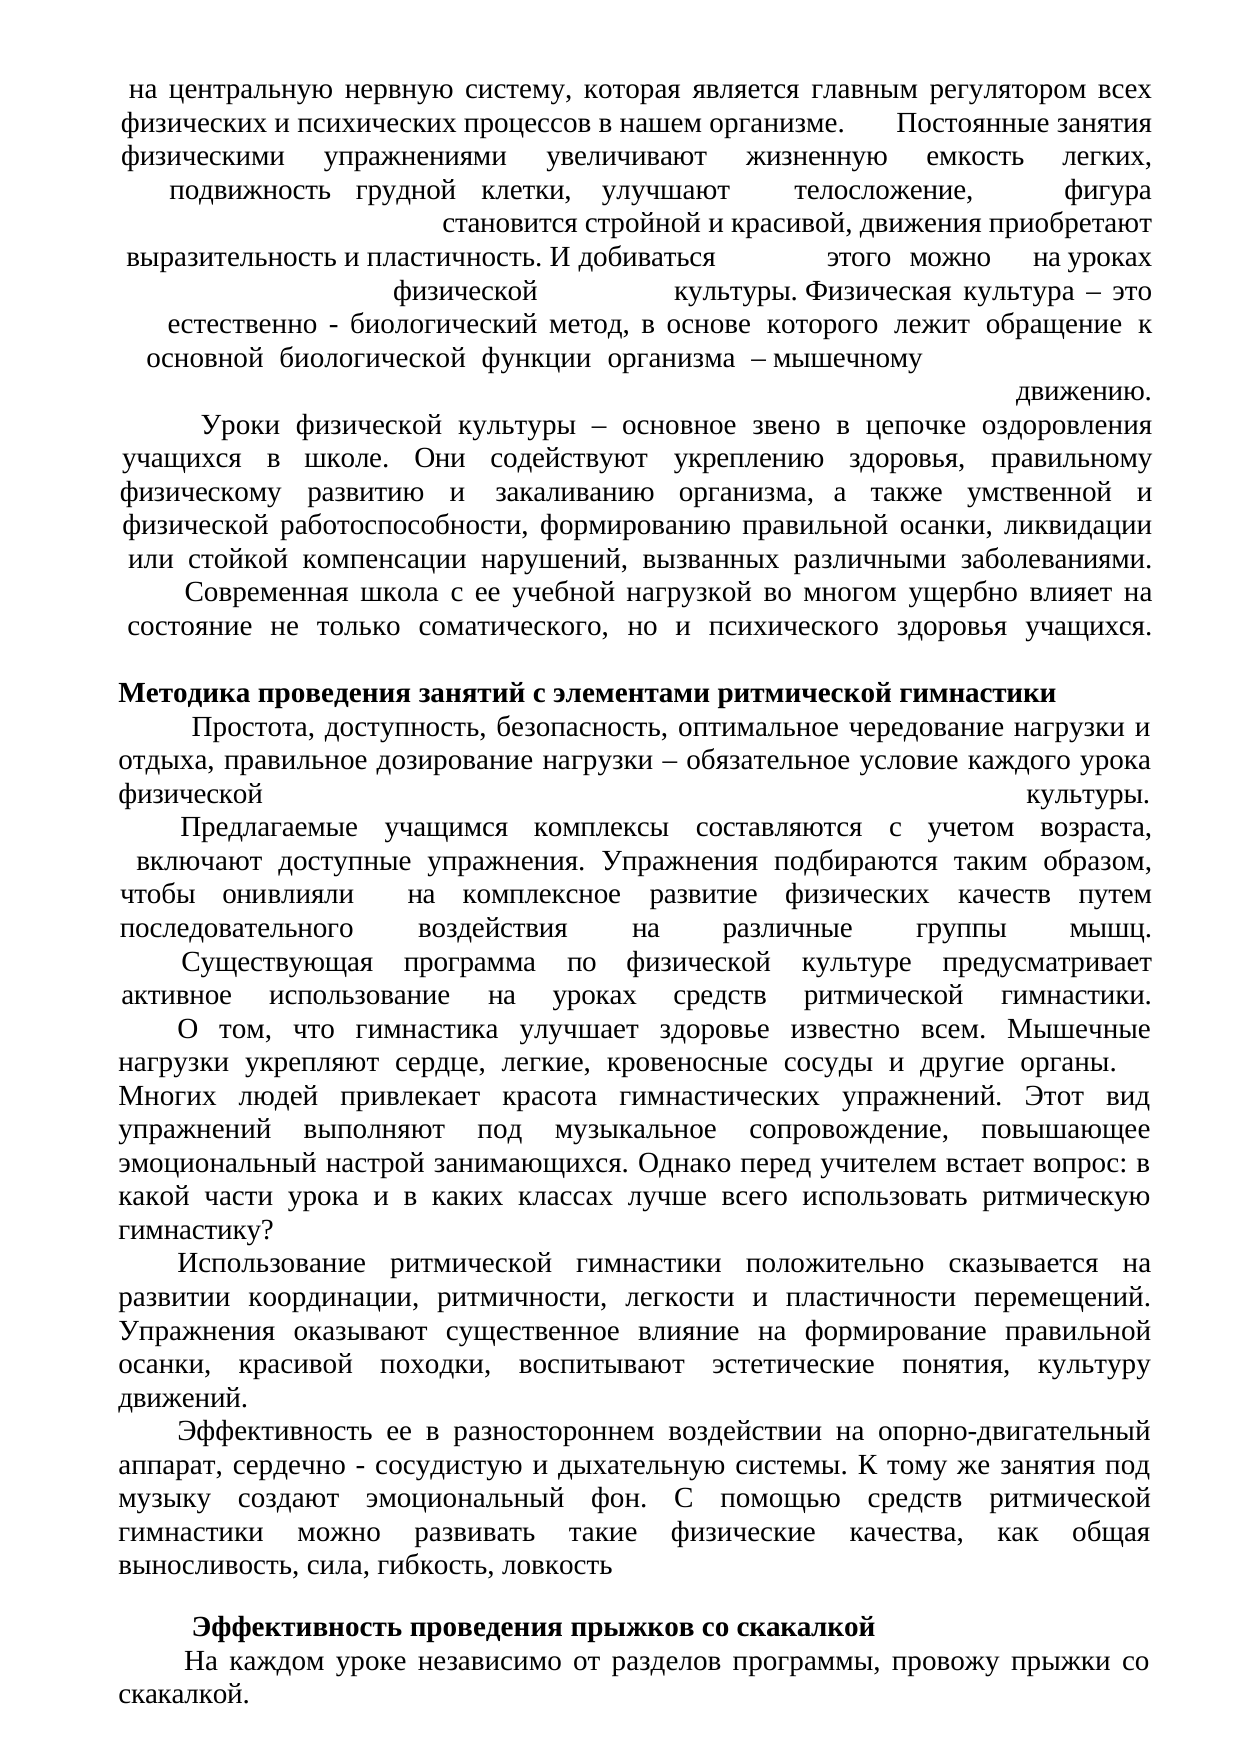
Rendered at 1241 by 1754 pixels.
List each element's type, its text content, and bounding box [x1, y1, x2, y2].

subtitle Эффективность проведения прыжков со скакалкой [191, 1609, 1166, 1643]
text Эффективность ее в разностороннем воздействии на опорно-двигательный аппарат, сердечно - сосудистую и дыхательную системы. К тому же занятия под музыку создают эмоциональный фон. С помощью средств ритмической гимнастики можно развивать такие физические качества, как общая выносливость, сила, гибкость, ловкость [118, 1413, 1152, 1581]
text Предлагаемые учащимся комплексы составляются с учетом возраста, включают доступные упражнения. Упражнения подбираются таким образом, чтобы они влияли на комплексное развитие физических качеств путем последовательного воздействия на различные группы мышц. Существующая программа по физической культуре предусматривает активное использование на уроках средств ритмической гимнастики. [118, 809, 1152, 1011]
text На каждом уроке независимо от разделов программы, провожу прыжки со скакалкой. [118, 1643, 1151, 1710]
text на центральную нервную систему, которая является главным регулятором всех физических и психических процессов в нашем организме. Постоянные занятия физическими упражнениями увеличивают жизненную емкость легких, подвижность грудной клетки, улучшают телосложение, фигура становится стройной и красивой, движения приобретают выразительность и пластичность. И добиваться этого можно на уроках физической культуры. Физическая культура – это естественно - биологический метод, в основе которого лежит обращение к основной биологической функции организма – мышечному движению. [118, 71, 1152, 407]
text О том, что гимнастика улучшает здоровье известно всем. Мышечные нагрузки укрепляют сердце, легкие, кровеносные сосуды и другие органы. [118, 1011, 1152, 1078]
text Использование ритмической гимнастики положительно сказывается на развитии координации, ритмичности, легкости и пластичности перемещений. Упражнения оказывают существенное влияние на формирование правильной осанки, красивой походки, воспитывают эстетические понятия, культуру движений. [118, 1246, 1152, 1413]
text Современная школа с ее учебной нагрузкой во многом ущербно влияет на состояние не только соматического, но и психического здоровья учащихся. [118, 574, 1152, 642]
text Простота, доступность, безопасность, оптимальное чередование нагрузки и отдыха, правильное дозирование нагрузки – обязательное условие каждого урока физической культуры. [118, 709, 1151, 809]
subtitle Методика проведения занятий с элементами ритмической гимнастики [118, 676, 1166, 709]
text Многих людей привлекает красота гимнастических упражнений. Этот вид упражнений выполняют под музыкальное сопровождение, повышающее эмоциональный настрой занимающихся. Однако перед учителем встает вопрос: в какой части урока и в каких классах лучше всего использовать ритмическую гимнастику? [118, 1078, 1151, 1246]
text Уроки физической культуры – основное звено в цепочке оздоровления учащихся в школе. Они содействуют укреплению здоровья, правильному физическому развитию и закаливанию организма, а также умственной и физической работоспособности, формированию правильной осанки, ликвидации или стойкой компенсации нарушений, вызванных различными заболеваниями. [118, 407, 1152, 574]
